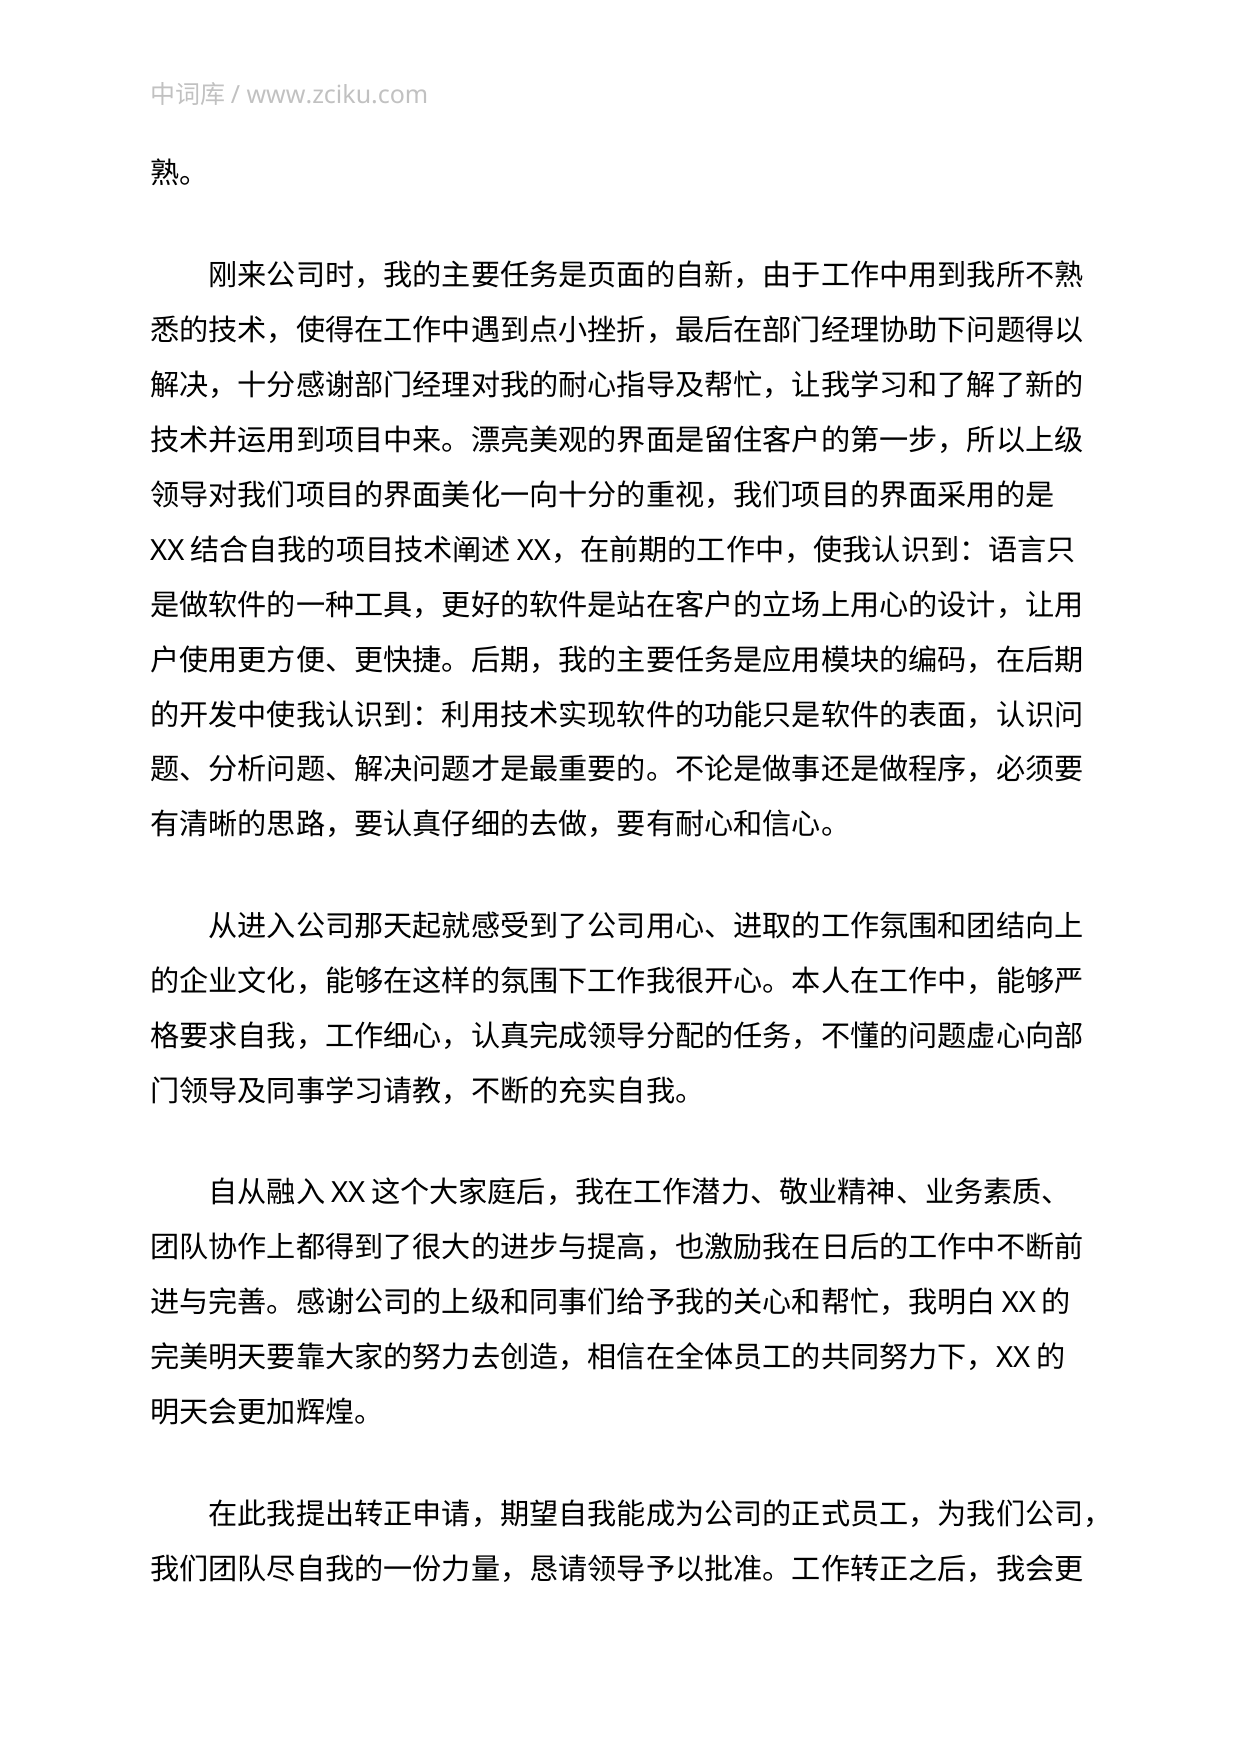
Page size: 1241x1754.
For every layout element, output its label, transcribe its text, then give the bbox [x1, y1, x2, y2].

text 自从融入XX这个大家庭后，我在工作潜力、敬业精神、业务素质、团队协作上都得到了很大的进步与提高，也激励我在日后的工作中不断前进与完善。感谢公司的上级和同事们给予我的关心和帮忙，我明白XX的完美明天要靠大家的努力去创造，相信在全体员工的共同努力下，XX的明天会更加辉煌。 [150, 1169, 1090, 1431]
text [150, 150, 1090, 192]
text 刚来公司时，我的主要任务是页面的自新，由于工作中用到我所不熟悉的技术，使得在工作中遇到点小挫折，最后在部门经理协助下问题得以解决，十分感谢部门经理对我的耐心指导及帮忙，让我学习和了解了新的技术并运用到项目中来。漂亮美观的界面是留住客户的第一步，所以上级领导对我们项目的界面美化一向十分的重视，我们项目的界面采用的是XX结合自我的项目技术阐述XX，在前期的工作中，使我认识到：语言只是做软件的一种工具，更好的软件是站在客户的立场上用心的设计，让用户使用更方便、更快捷。后期，我的主要任务是应用模块的编码，在后期的开发中使我认识到：利用技术实现软件的功能只是软件的表面，认识问题、分析问题、解决问题才是最重要的。不论是做事还是做程序，必须要有清晰的思路，要认真仔细的去做，要有耐心和信心。 [150, 252, 1090, 843]
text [150, 1491, 1090, 1588]
text 从进入公司那天起就感受到了公司用心、进取的工作氛围和团结向上的企业文化，能够在这样的氛围下工作我很开心。本人在工作中，能够严格要求自我，工作细心，认真完成领导分配的任务，不懂的问题虚心向部门领导及同事学习请教，不断的充实自我。 [150, 903, 1090, 1109]
